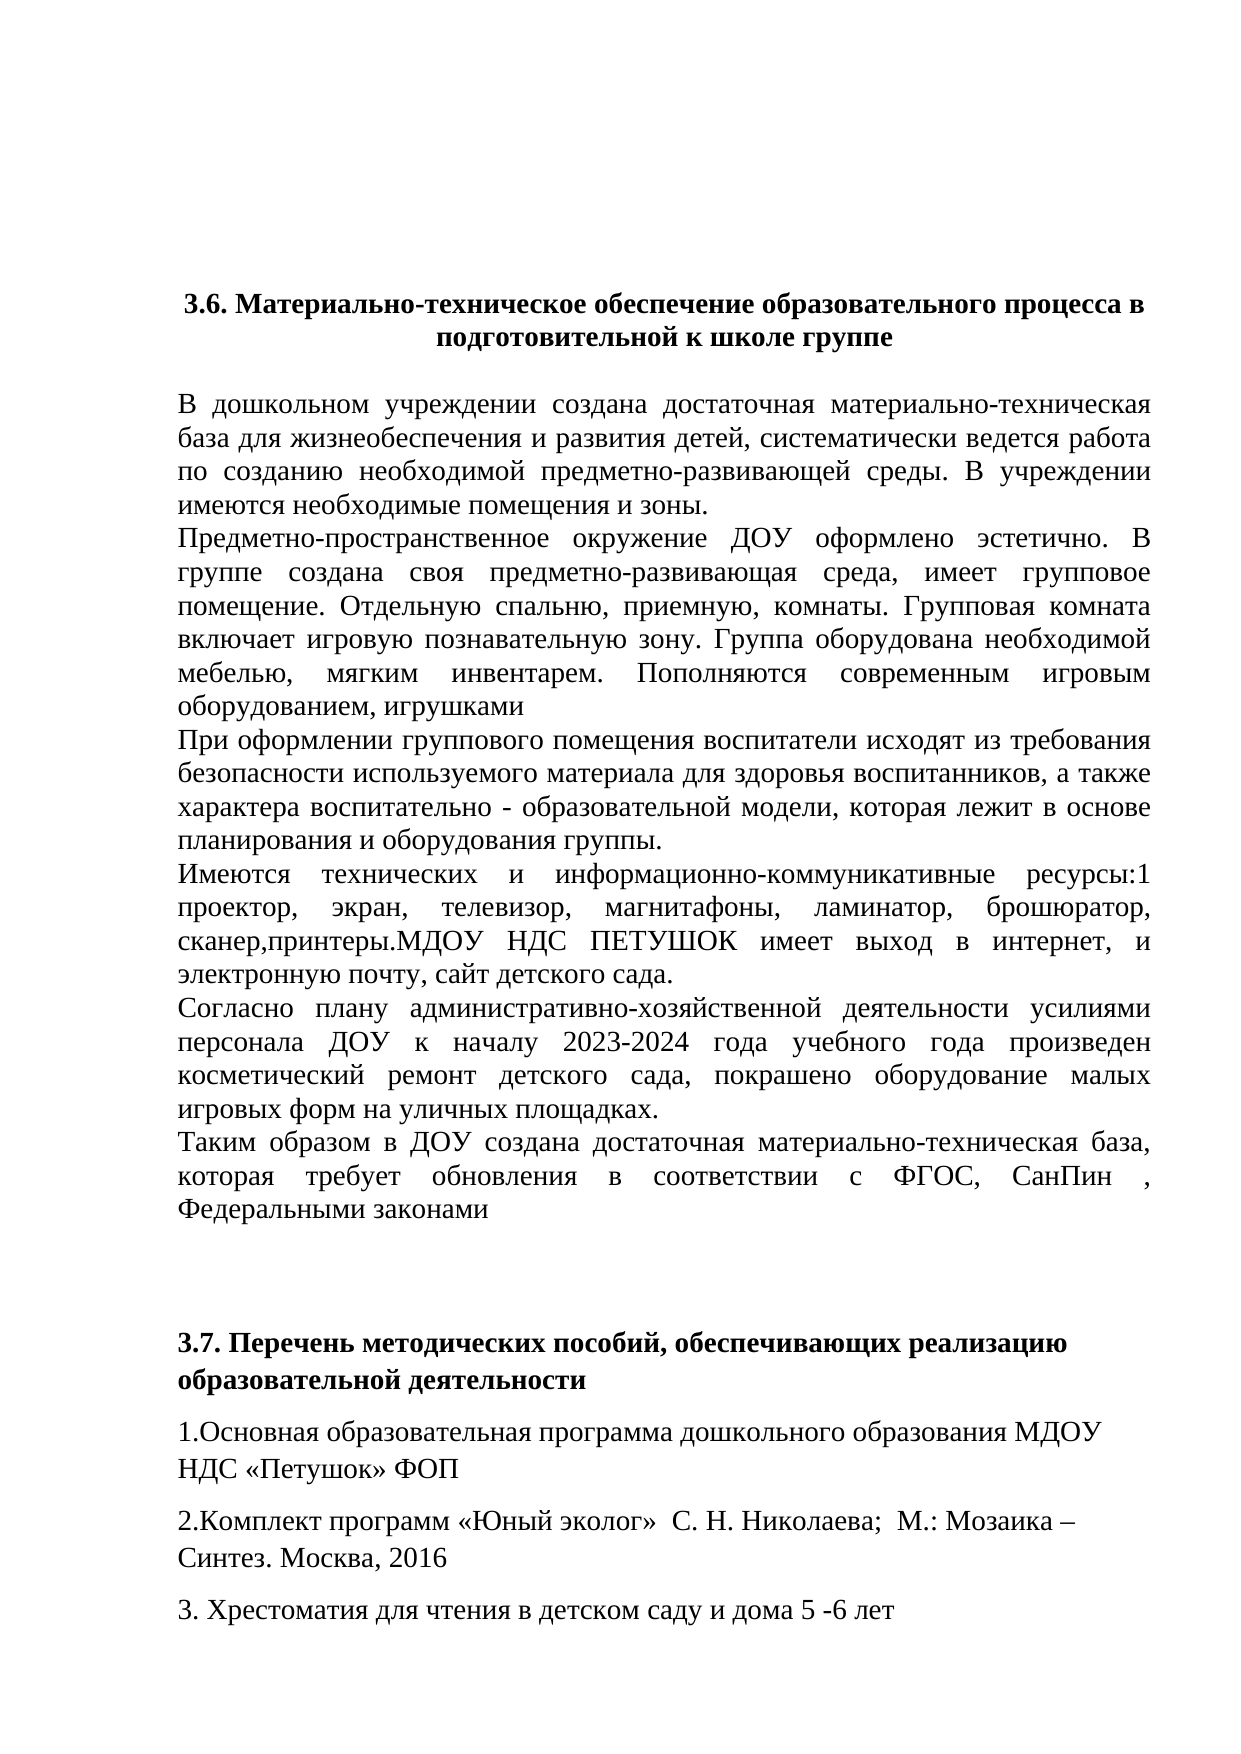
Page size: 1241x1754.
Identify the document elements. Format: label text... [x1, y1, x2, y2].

text 2.Комплект программ «Юный эколог» С. Н. Николаева; М.: Мозаика – Синтез. Москва, 2016 [177, 1503, 1152, 1573]
text 1.Основная образовательная программа дошкольного образования МДОУ НДС «Петушок» ФОП [177, 1414, 1152, 1484]
text Имеются технических и информационно-коммуникативные ресурсы:1 проектор, экран, телевизор, магнитафоны, ламинатор, брошюратор, сканер,принтеры.МДОУ НДС ПЕТУШОК имеет выход в интернет, и электронную почту, сайт детского сада. [177, 856, 1152, 990]
text В дошкольном учреждении создана достаточная материально-техническая база для жизнеобеспечения и развития детей, систематически ведется работа по созданию необходимой предметно-развивающей среды. В учреждении имеются необходимые помещения и зоны. [177, 386, 1152, 521]
text При оформлении группового помещения воспитатели исходят из требования безопасности используемого материала для здоровья воспитанников, а также характера воспитательно - образовательной модели, которая лежит в основе планирования и оборудования группы. [177, 722, 1152, 856]
text 3.6. Материально-техническое обеспечение образовательного процесса в подготовительной к школе группе [177, 286, 1152, 353]
text Предметно-пространственное окружение ДОУ оформлено эстетично. В группе создана своя предметно-развивающая среда, имеет групповое помещение. Отдельную спальню, приемную, комнаты. Групповая комната включает игровую познавательную зону. Группа оборудована необходимой мебелью, мягким инвентарем. Пополняются современным игровым оборудованием, игрушками [177, 521, 1152, 722]
text 3. Хрестоматия для чтения в детском саду и дома 5 -6 лет [177, 1592, 1152, 1626]
text 3.7. Перечень методических пособий, обеспечивающих реализацию образовательной деятельности [177, 1326, 1152, 1395]
text Таким образом в ДОУ создана достаточная материально-техническая база, которая требует обновления в соответствии с ФГОС, СанПин , Федеральными законами [177, 1124, 1152, 1225]
text Согласно плану административно-хозяйственной деятельности усилиями персонала ДОУ к началу 2023-2024 года учебного года произведен косметический ремонт детского сада, покрашено оборудование малых игровых форм на уличных площадках. [177, 990, 1152, 1124]
